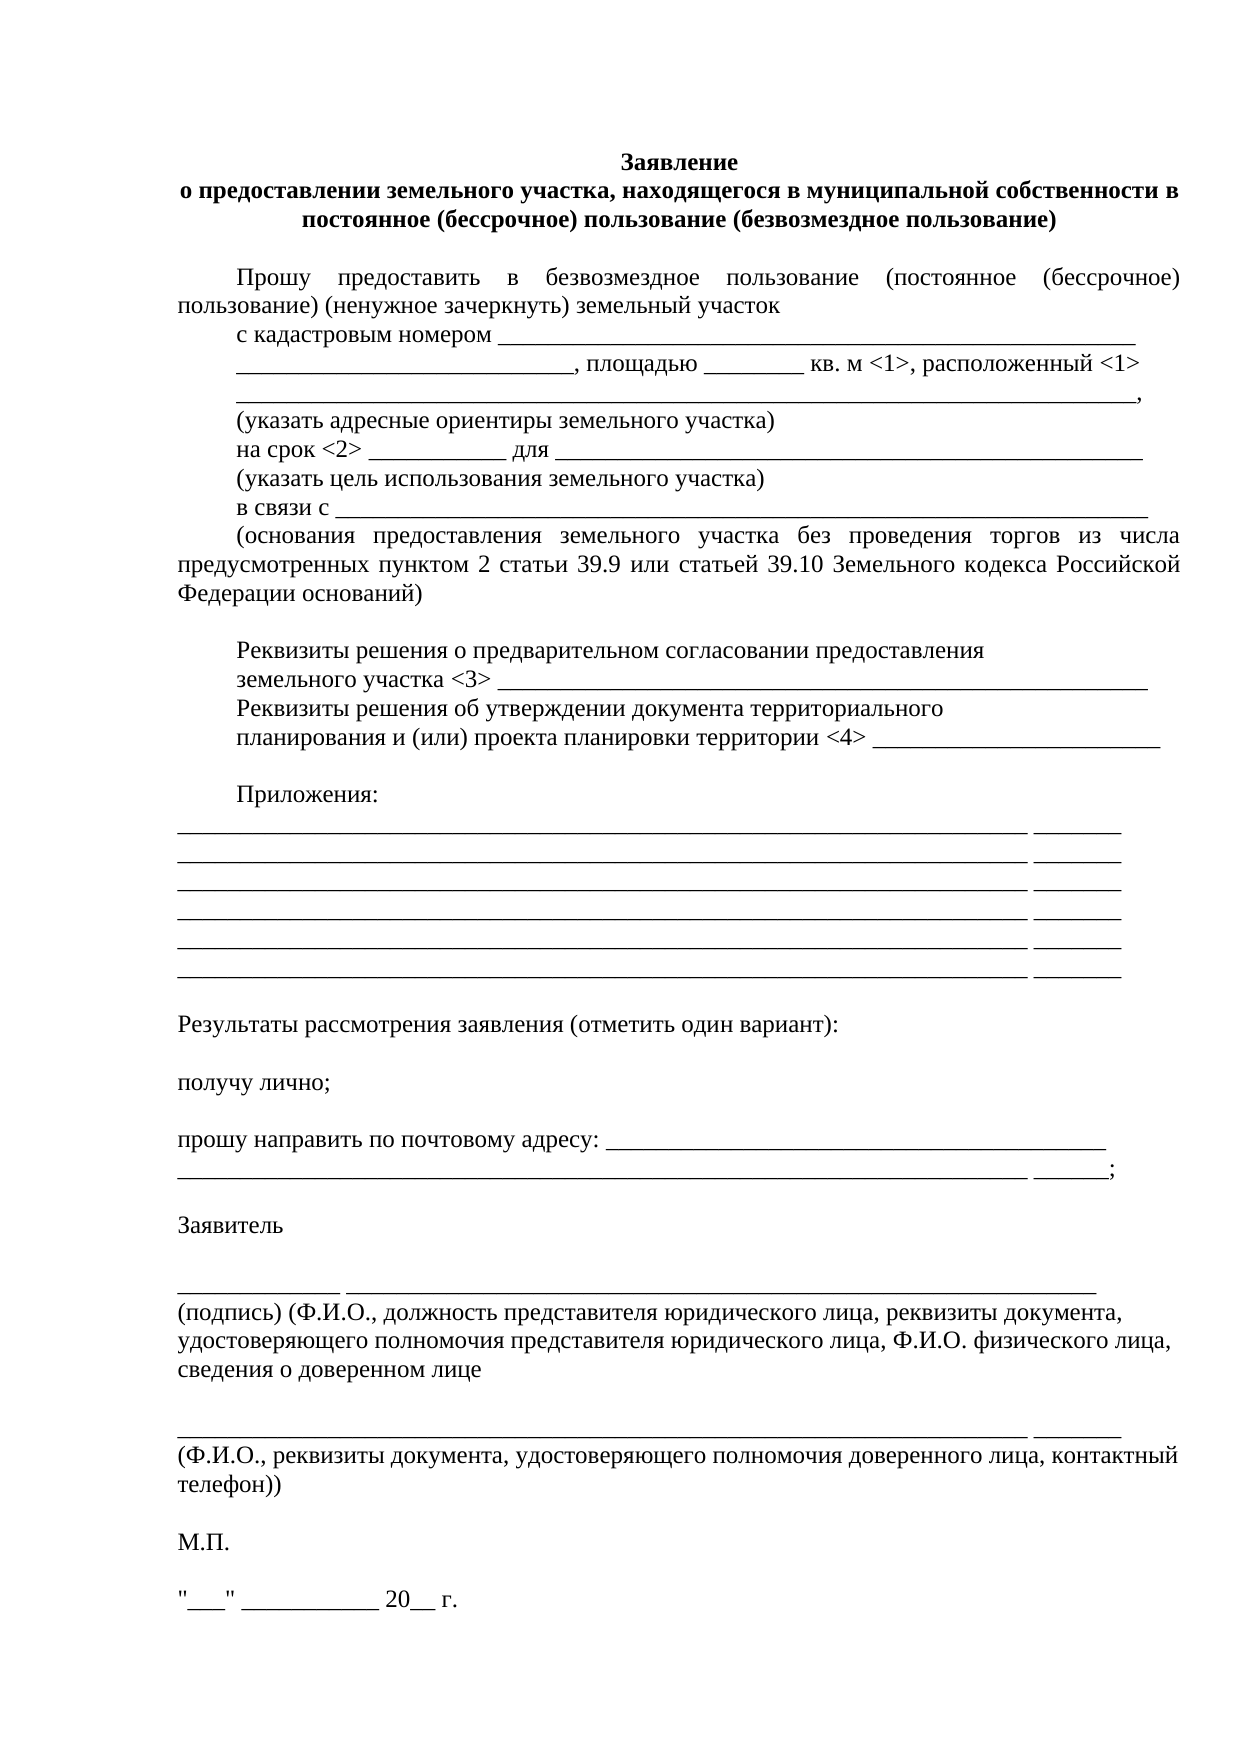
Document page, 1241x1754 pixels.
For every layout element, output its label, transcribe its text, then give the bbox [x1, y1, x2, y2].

text ____________________________________________________________________ _______ [177, 837, 1181, 866]
text ____________________________________________________________________ _______ [177, 923, 1181, 952]
text ____________________________________________________________________ _______ [177, 866, 1181, 894]
text с кадастровым номером ___________________________________________________ [177, 319, 1181, 348]
text ___________________________, площадью ________ кв. м <1>, расположенный <1> [177, 348, 1181, 377]
text (Ф.И.О., реквизиты документа, удостоверяющего полномочия доверенного лица, контактный телефон)) [177, 1441, 1181, 1498]
text ____________________________________________________________________ _______ [177, 952, 1181, 981]
text Реквизиты решения о предварительном согласовании предоставления [177, 636, 1181, 664]
text ____________________________________________________________________ _______ [177, 894, 1181, 923]
text (основания предоставления земельного участка без проведения торгов из числа предусмотренных пунктом 2 статьи 39.9 или статьей 39.10 Земельного кодекса Российской Федерации оснований) [177, 521, 1181, 607]
text на срок <2> ___________ для _______________________________________________ [177, 434, 1181, 463]
text ________________________________________________________________________, [177, 377, 1181, 406]
text Прошу предоставить в безвозмездное пользование (постоянное (бессрочное) пользование) (ненужное зачеркнуть) земельный участок [177, 262, 1181, 319]
text (подпись) (Ф.И.О., должность представителя юридического лица, реквизиты документа, удостоверяющего полномочия представителя юридического лица, Ф.И.О. физического лица, сведения о доверенном лице [177, 1297, 1181, 1383]
text о предоставлении земельного участка, находящегося в муниципальной собственности в постоянное (бессрочное) пользование (безвозмездное пользование) [177, 176, 1181, 233]
text Приложения: [177, 779, 1181, 808]
text (указать цель использования земельного участка) [177, 463, 1181, 492]
text получу лично; [177, 1067, 1181, 1096]
text _____________ ____________________________________________________________ [177, 1268, 1181, 1297]
text ____________________________________________________________________ ______; [177, 1153, 1181, 1182]
subtitle Заявление [177, 147, 1181, 176]
text Заявитель [177, 1211, 1181, 1239]
text ____________________________________________________________________ _______ [177, 1412, 1181, 1441]
text в связи с _________________________________________________________________ [177, 492, 1181, 521]
text Результаты рассмотрения заявления (отметить один вариант): [177, 1009, 1181, 1038]
text земельного участка <3> ____________________________________________________ [177, 664, 1181, 693]
text Реквизиты решения об утверждении документа территориального [177, 693, 1181, 722]
text (указать адресные ориентиры земельного участка) [177, 406, 1181, 434]
text ____________________________________________________________________ _______ [177, 808, 1181, 837]
text М.П. [177, 1527, 1181, 1556]
text прошу направить по почтовому адресу: ________________________________________ [177, 1124, 1181, 1153]
text планирования и (или) проекта планировки территории <4> _______________________ [177, 722, 1181, 751]
text "___" ___________ 20__ г. [177, 1584, 1181, 1613]
